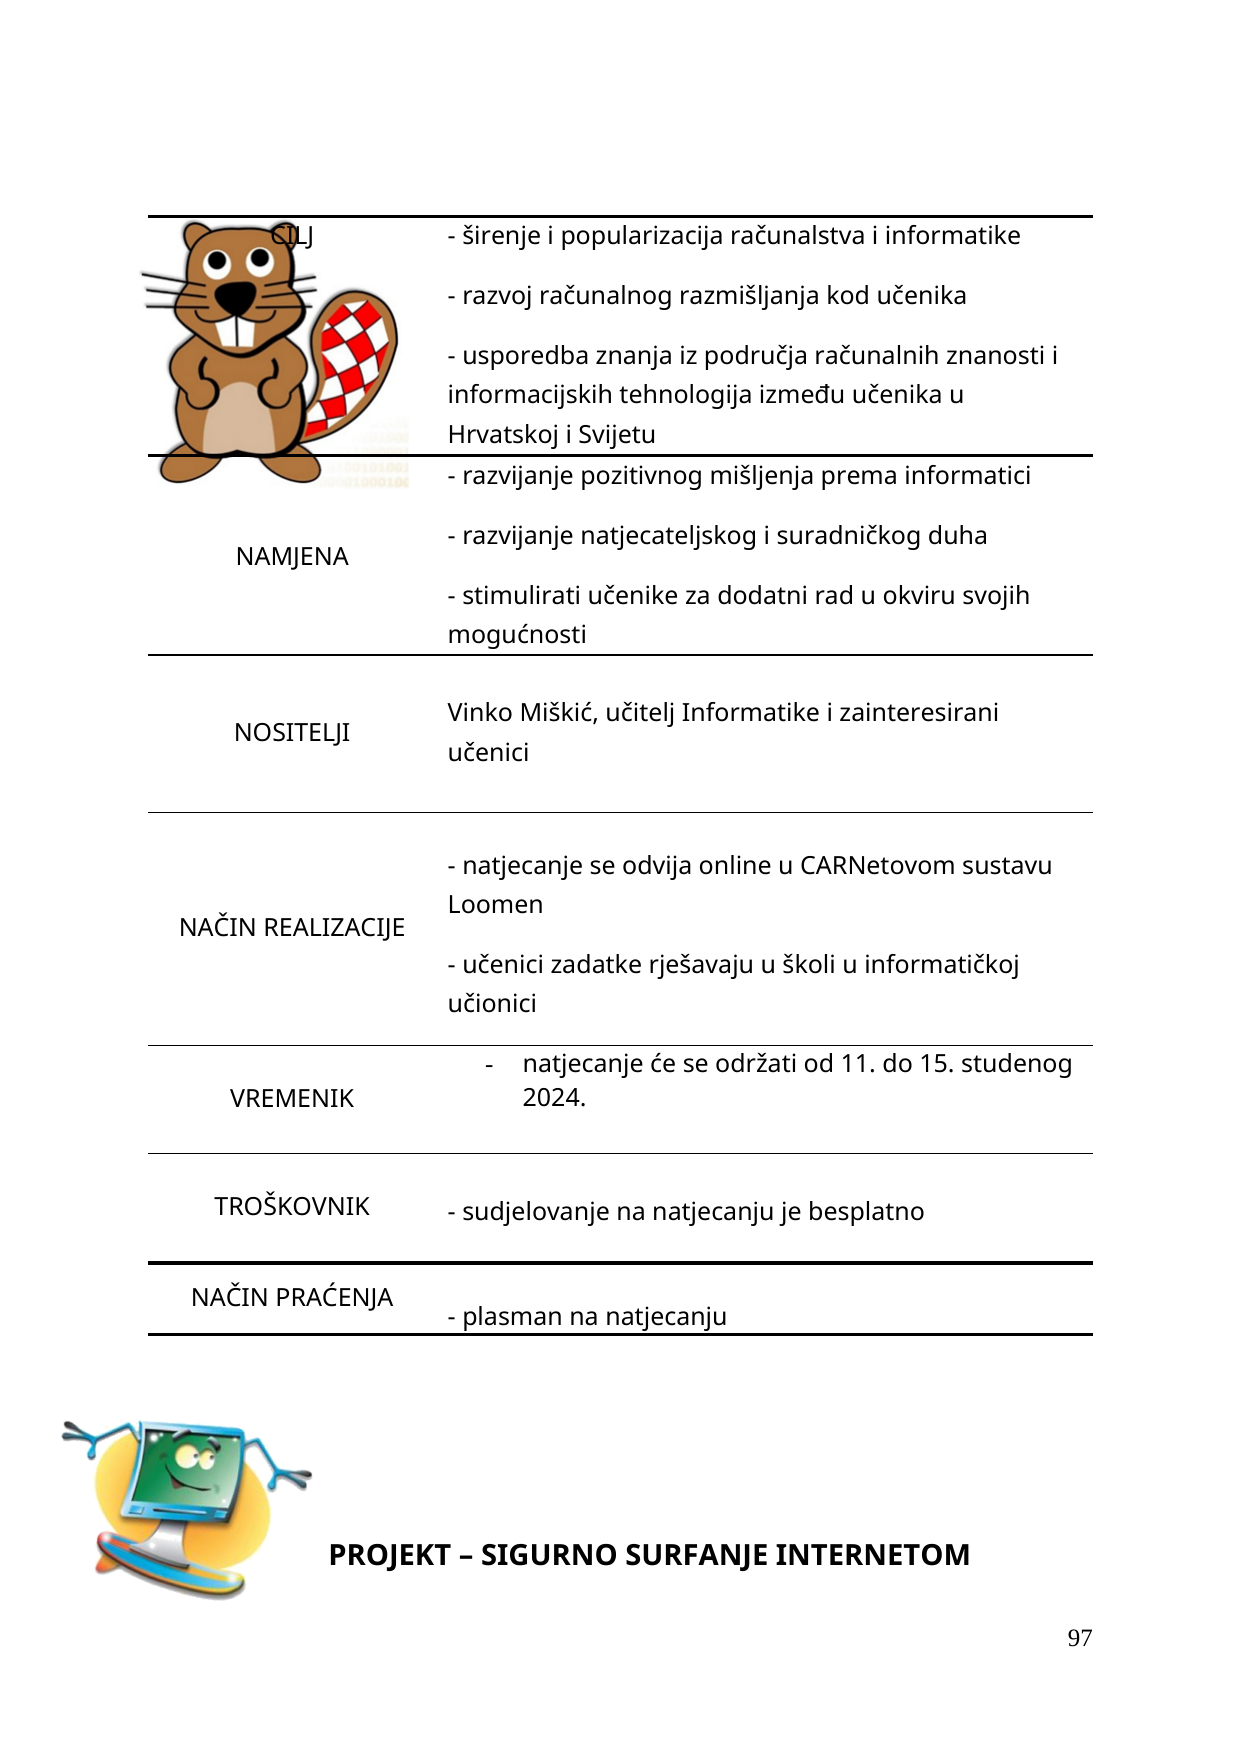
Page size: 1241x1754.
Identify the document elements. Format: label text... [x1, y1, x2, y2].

picture [11, 1361, 326, 1644]
table_cell - natjecanje se odvija online u CARNetovom sustavu Loomen - učenici zadatke rješavaju u školi u informatičkoj učionici [436, 813, 1092, 1044]
table_cell NAČIN REALIZACIJE [148, 813, 436, 1044]
table_header CILJ [148, 218, 436, 454]
text PROJEKT – SIGURNO SURFANJE INTERNETOM [148, 1534, 1092, 1574]
table_cell natjecanje će se održati od 11. do 15. studenog 2024. [436, 1046, 1092, 1152]
picture [137, 214, 409, 489]
table_cell NAMJENA [148, 457, 436, 654]
table_header - širenje i popularizacija računalstva i informatike - razvoj računalnog razmišljanja kod učenika - usporedba znanja iz područja računalnih znanosti i informacijskih tehnologija između učenika u Hrvatskoj i Svijetu [436, 218, 1092, 454]
table_cell - sudjelovanje na natjecanju je besplatno [436, 1154, 1092, 1261]
table_cell Vinko Miškić, učitelj Informatike i zainteresirani učenici [436, 656, 1092, 812]
table_cell - plasman na natjecanju [436, 1265, 1092, 1333]
table_cell TROŠKOVNIK [148, 1154, 436, 1261]
table_cell NAČIN PRAĆENJA [148, 1265, 436, 1333]
table_cell - razvijanje pozitivnog mišljenja prema informatici - razvijanje natjecateljskog i suradničkog duha - stimulirati učenike za dodatni rad u okviru svojih mogućnosti [436, 457, 1092, 654]
table_cell NOSITELJI [148, 656, 436, 812]
table_cell VREMENIK [148, 1046, 436, 1152]
